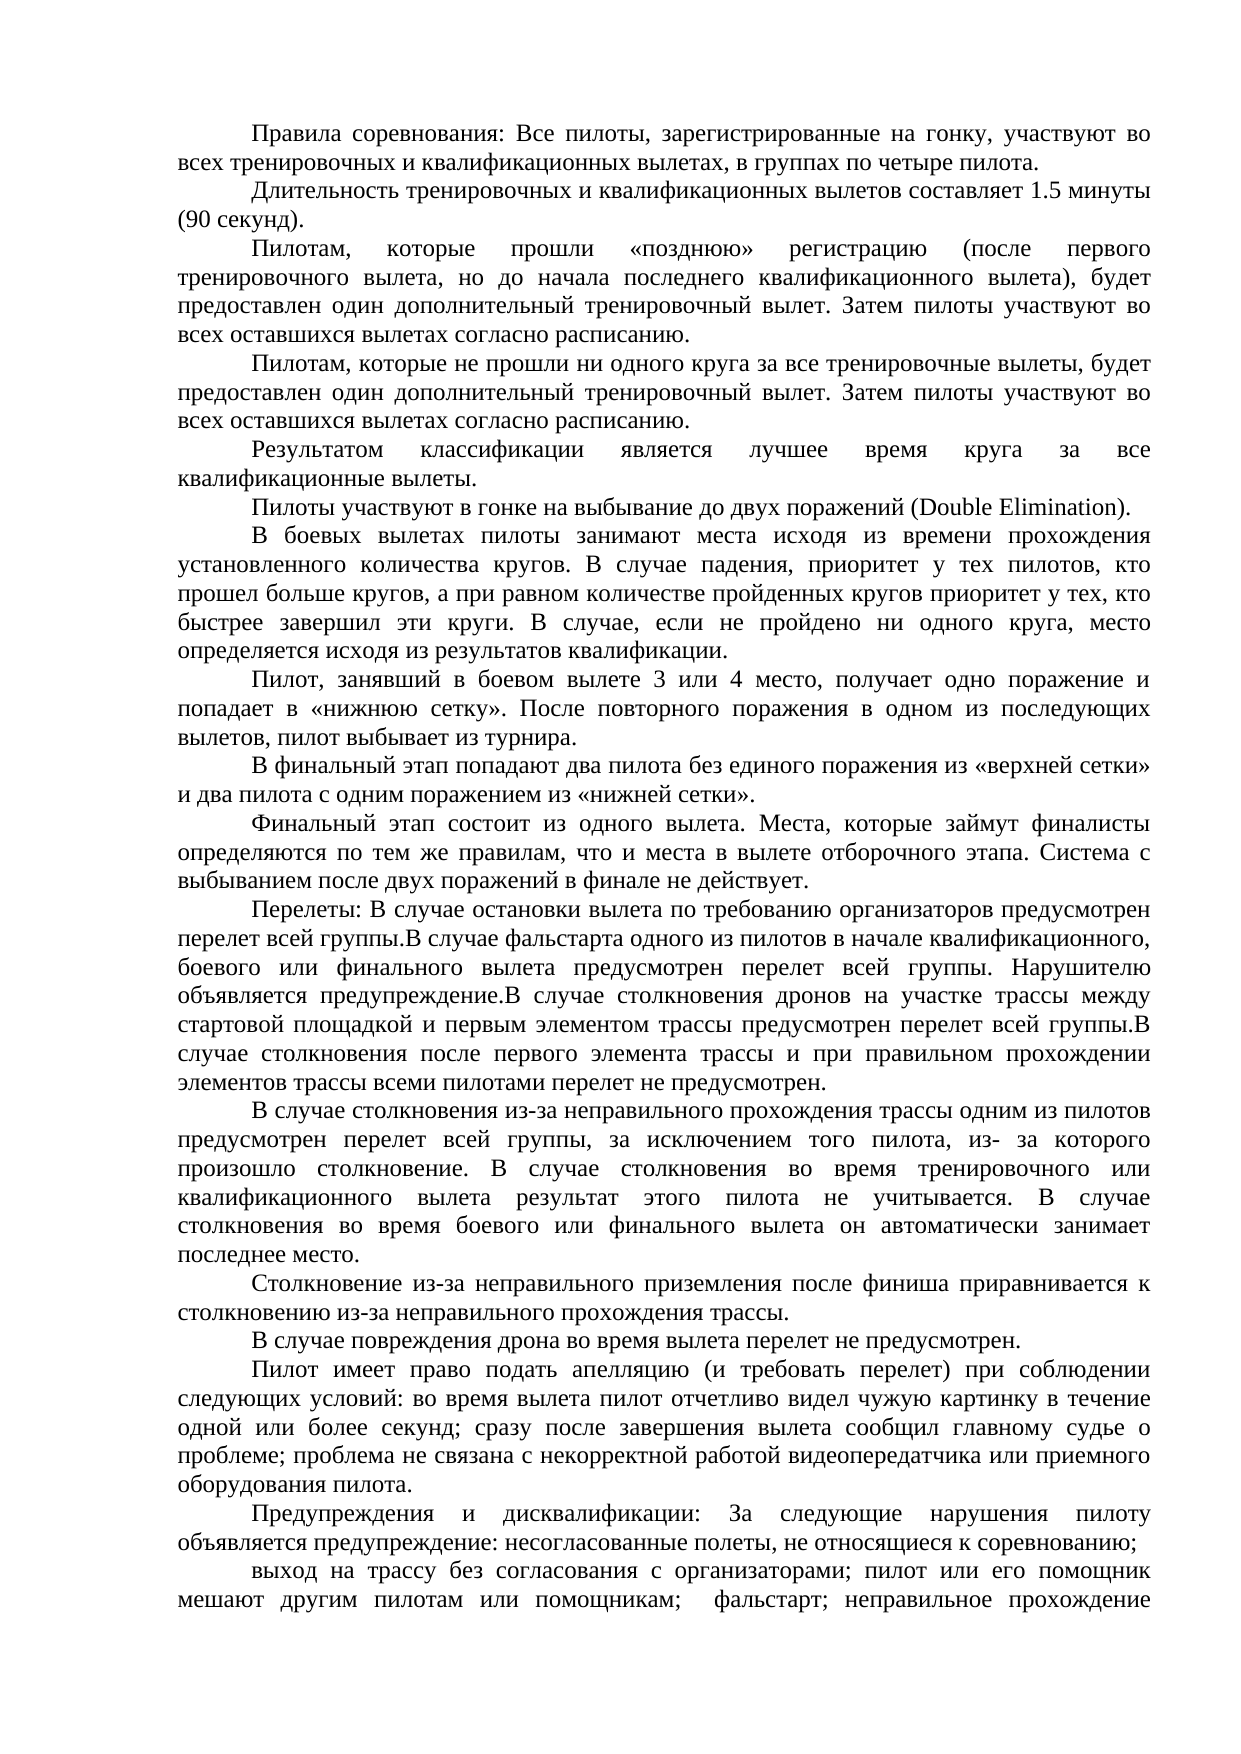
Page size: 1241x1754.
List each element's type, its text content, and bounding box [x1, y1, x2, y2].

text В случае столкновения из-за неправильного прохождения трассы одним из пилотов предусмотрен перелет всей группы, за исключением того пилота, из- за которого произошло столкновение. В случае столкновения во время тренировочного или квалификационного вылета результат этого пилота не учитывается. В случае столкновения во время боевого или финального вылета он автоматически занимает последнее место. [177, 1096, 1152, 1268]
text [177, 1556, 1152, 1613]
text Пилотам, которые прошли «позднюю» регистрацию (после первого тренировочного вылета, но до начала последнего квалификационного вылета), будет предоставлен один дополнительный тренировочный вылет. Затем пилоты участвуют во всех оставшихся вылетах согласно расписанию. [177, 233, 1152, 348]
text В финальный этап попадают два пилота без единого поражения из «верхней сетки» и два пилота с одним поражением из «нижней сетки». [177, 751, 1152, 808]
text Пилот, занявший в боевом вылете 3 или 4 место, получает одно поражение и попадает в «нижнюю сетку». После повторного поражения в одном из последующих вылетов, пилот выбывает из турнира. [177, 664, 1152, 751]
text Пилотам, которые не прошли ни одного круга за все тренировочные вылеты, будет предоставлен один дополнительный тренировочный вылет. Затем пилоты участвуют во всех оставшихся вылетах согласно расписанию. [177, 348, 1152, 434]
text Пилот имеет право подать апелляцию (и требовать перелет) при соблюдении следующих условий: во время вылета пилот отчетливо видел чужую картинку в течение одной или более секунд; сразу после завершения вылета сообщил главному судье о проблеме; проблема не связана с некорректной работой видеопередатчика или приемного оборудования пилота. [177, 1354, 1152, 1498]
text Финальный этап состоит из одного вылета. Места, которые займут финалисты определяются по тем же правилам, что и места в вылете отборочного этапа. Система с выбыванием после двух поражений в финале не действует. [177, 808, 1152, 894]
text В случае повреждения дрона во время вылета перелет не предусмотрен. [177, 1326, 1152, 1354]
text Результатом классификации является лучшее время круга за все квалификационные вылеты. [177, 434, 1152, 492]
text Длительность тренировочных и квалификационных вылетов составляет 1.5 минуты (90 секунд). [177, 176, 1152, 233]
text Перелеты: В случае остановки вылета по требованию организаторов предусмотрен перелет всей группы.В случае фальстарта одного из пилотов в начале квалификационного, боевого или финального вылета предусмотрен перелет всей группы. Нарушителю объявляется предупреждение.В случае столкновения дронов на участке трассы между стартовой площадкой и первым элементом трассы предусмотрен перелет всей группы.В случае столкновения после первого элемента трассы и при правильном прохождении элементов трассы всеми пилотами перелет не предусмотрен. [177, 894, 1152, 1096]
text Пилоты участвуют в гонке на выбывание до двух поражений (Double Elimination). [177, 492, 1152, 521]
text Предупреждения и дисквалификации: За следующие нарушения пилоту объявляется предупреждение: несогласованные полеты, не относящиеся к соревнованию; [177, 1498, 1152, 1556]
text В боевых вылетах пилоты занимают места исходя из времени прохождения установленного количества кругов. В случае падения, приоритет у тех пилотов, кто прошел больше кругов, а при равном количестве пройденных кругов приоритет у тех, кто быстрее завершил эти круги. В случае, если не пройдено ни одного круга, место определяется исходя из результатов квалификации. [177, 521, 1152, 664]
text Правила соревнования: Все пилоты, зарегистрированные на гонку, участвуют во всех тренировочных и квалификационных вылетах, в группах по четыре пилота. [177, 118, 1152, 176]
text Столкновение из-за неправильного приземления после финиша приравнивается к столкновению из-за неправильного прохождения трассы. [177, 1268, 1152, 1326]
